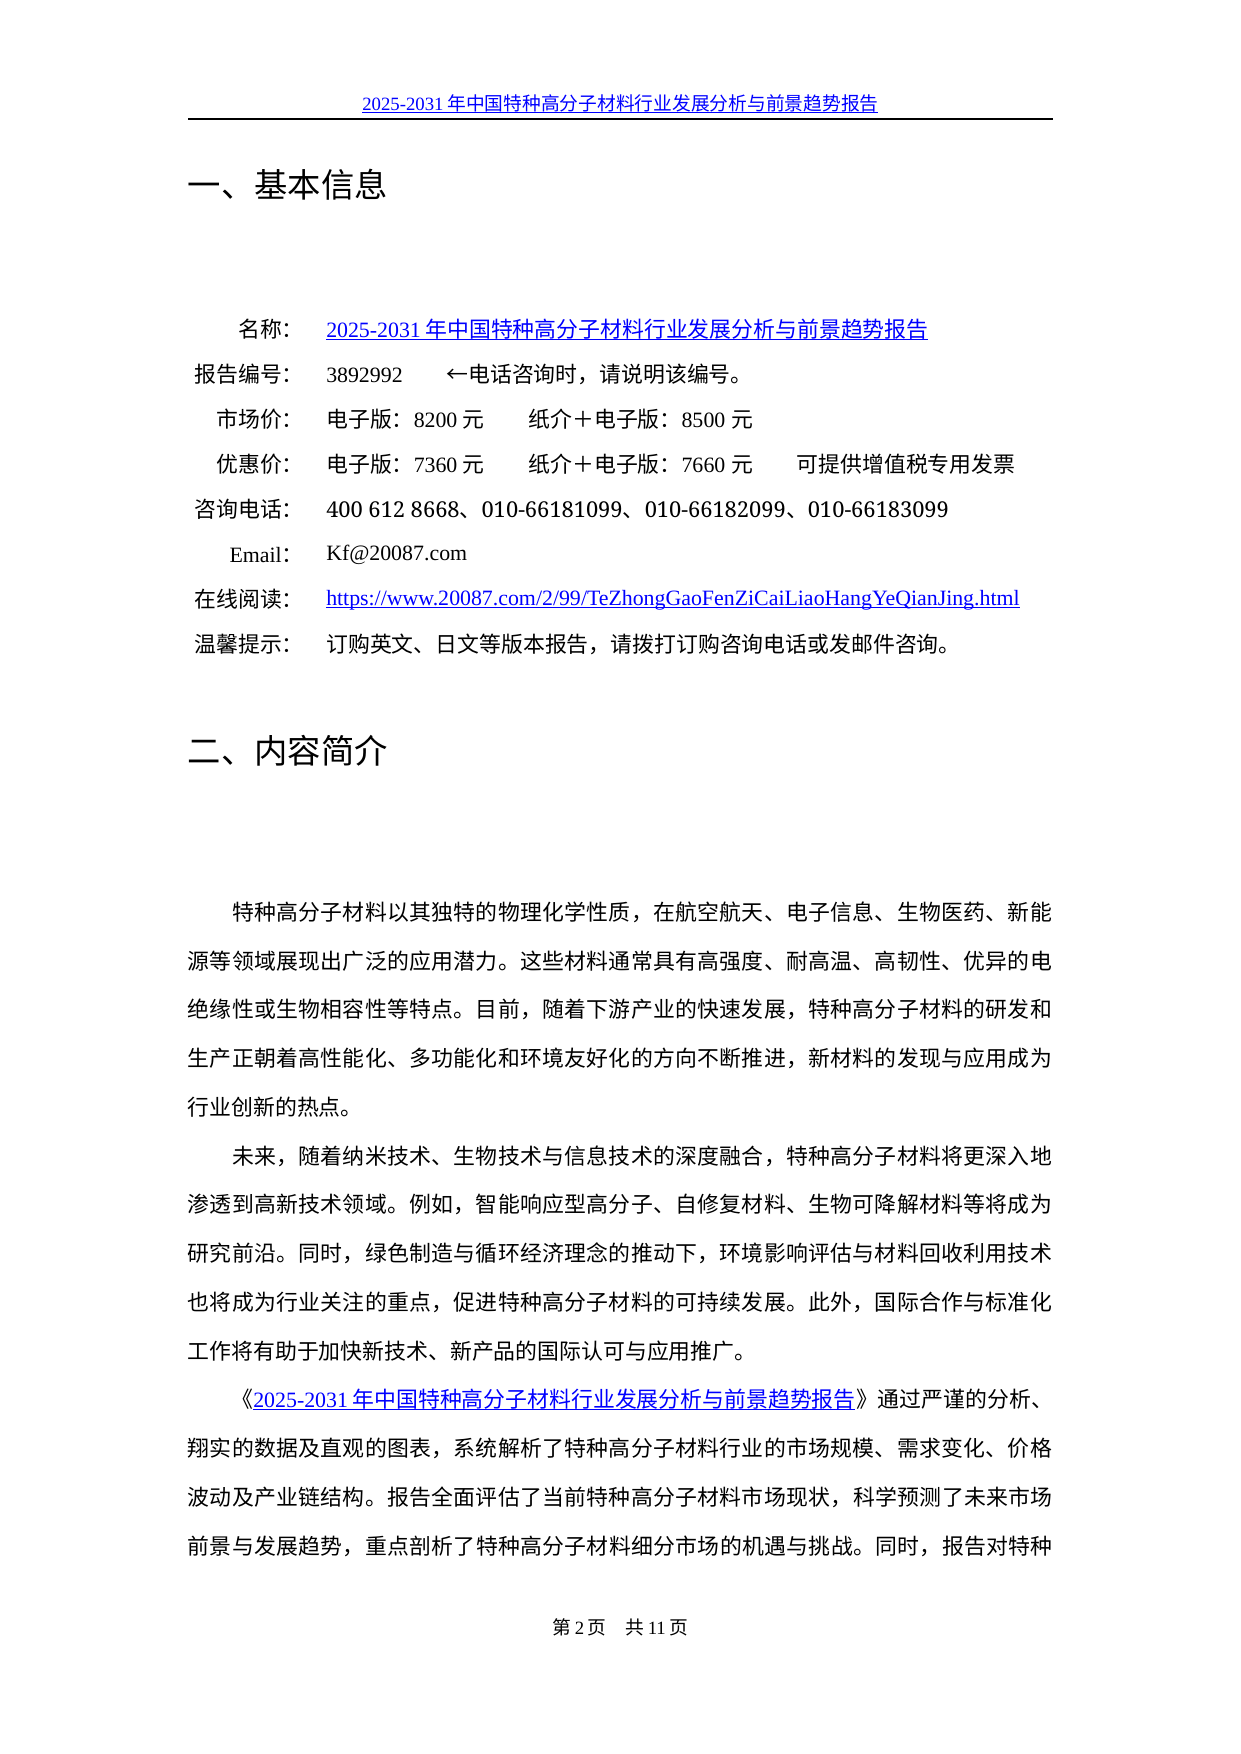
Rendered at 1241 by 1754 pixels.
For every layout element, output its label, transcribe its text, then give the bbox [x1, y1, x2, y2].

table_cell 咨询电话： [167, 492, 315, 537]
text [187, 894, 1053, 1561]
table_cell 温馨提示： [167, 627, 315, 672]
table_cell 400 612 8668、010-66181099、010-66182099、010-66183099 [315, 492, 1073, 537]
table_cell 优惠价： [167, 447, 315, 492]
table_cell 报告编号： [167, 357, 315, 402]
title 一、基本信息 [187, 150, 1053, 215]
table_header 2025-2031年中国特种高分子材料行业发展分析与前景趋势报告 [315, 312, 1073, 357]
table_cell 市场价： [167, 402, 315, 447]
table_cell 电子版：8200 元 纸介＋电子版：8500 元 [315, 402, 1073, 447]
table_cell Kf@20087.com [315, 537, 1073, 582]
table_cell Email： [167, 537, 315, 582]
table_cell [315, 582, 1073, 627]
table_cell 在线阅读： [167, 582, 315, 627]
table_cell 电子版：7360 元 纸介＋电子版：7660 元 可提供增值税专用发票 [315, 447, 1073, 492]
title 二、内容简介 [187, 717, 1053, 782]
table_header 名称： [167, 312, 315, 357]
table_cell 3892992 ←电话咨询时，请说明该编号。 [315, 357, 1073, 402]
table_cell 订购英文、日文等版本报告，请拨打订购咨询电话或发邮件咨询。 [315, 627, 1073, 672]
